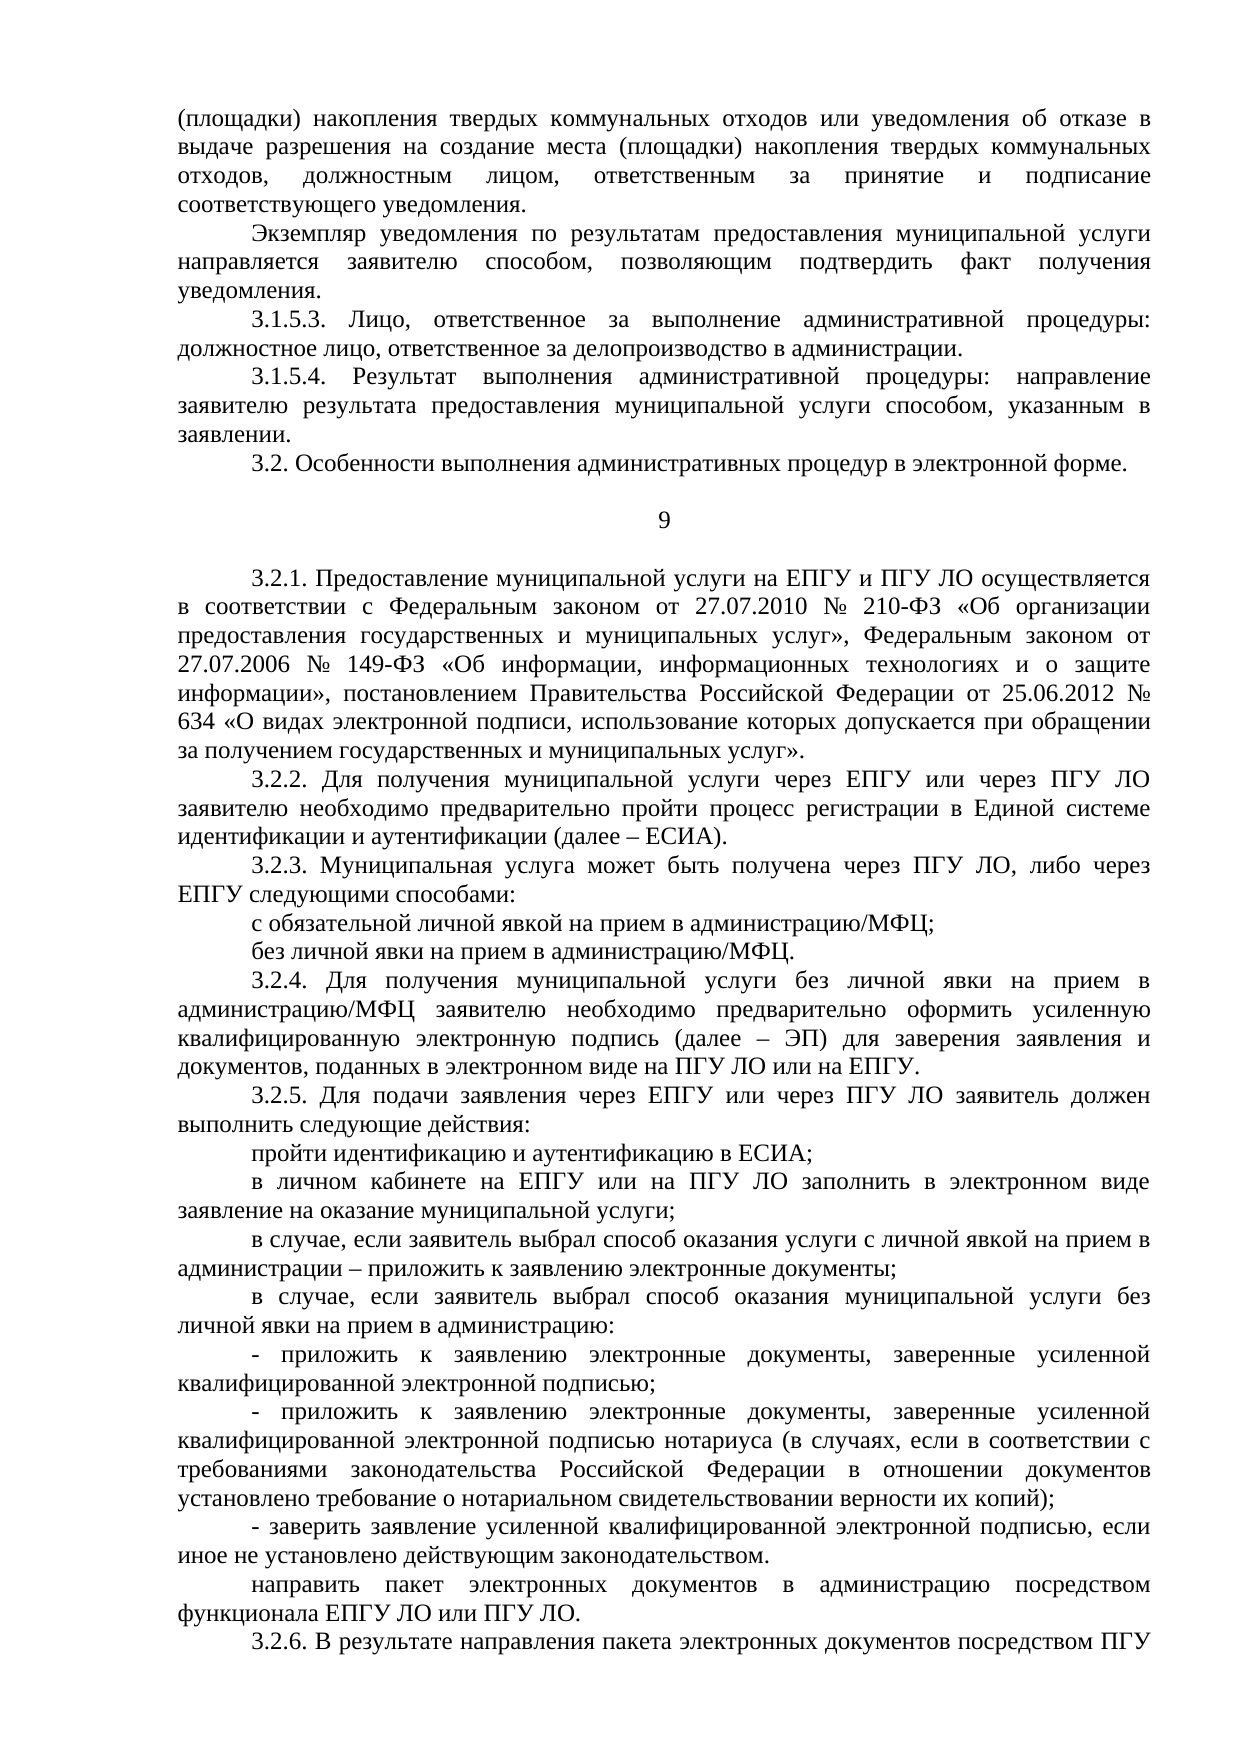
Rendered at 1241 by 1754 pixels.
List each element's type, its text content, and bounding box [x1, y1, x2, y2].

text без личной явки на прием в администрацию/МФЦ. [177, 936, 1152, 965]
text - приложить к заявлению электронные документы, заверенные усиленной квалифицированной электронной подписью нотариуса (в случаях, если в соответствии с требованиями законодательства Российской Федерации в отношении документов установлено требование о нотариальном свидетельствовании верности их копий); [177, 1396, 1152, 1511]
text - приложить к заявлению электронные документы, заверенные усиленной квалифицированной электронной подписью; [177, 1339, 1152, 1396]
text пройти идентификацию и аутентификацию в ЕСИА; [177, 1138, 1152, 1166]
text в случае, если заявитель выбрал способ оказания муниципальной услуги без личной явки на прием в администрацию: [177, 1281, 1152, 1339]
text 3.2.1. Предоставление муниципальной услуги на ЕПГУ и ПГУ ЛО осуществляется в соответствии с Федеральным законом от 27.07.2010 № 210-ФЗ «Об организации предоставления государственных и муниципальных услуг», Федеральным законом от 27.07.2006 № 149-ФЗ «Об информации, информационных технологиях и о защите информации», постановлением Правительства Российской Федерации от 25.06.2012 № 634 «О видах электронной подписи, использование которых допускается при обращении за получением государственных и муниципальных услуг». [177, 563, 1152, 764]
text направить пакет электронных документов в администрацию посредством функционала ЕПГУ ЛО или ПГУ ЛО. [177, 1569, 1152, 1626]
text 3.2.5. Для подачи заявления через ЕПГУ или через ПГУ ЛО заявитель должен выполнить следующие действия: [177, 1080, 1152, 1138]
text - заверить заявление усиленной квалифицированной электронной подписью, если иное не установлено действующим законодательством. [177, 1511, 1152, 1569]
text 3.2. Особенности выполнения административных процедур в электронной форме. [177, 448, 1152, 476]
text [177, 1626, 1152, 1655]
text 3.2.3. Муниципальная услуга может быть получена через ПГУ ЛО, либо через ЕПГУ следующими способами: [177, 850, 1152, 908]
title 3.1.5.4. Результат выполнения административной процедуры: направление заявителю результата предоставления муниципальной услуги способом, указанным в заявлении. [177, 361, 1152, 448]
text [177, 103, 1152, 218]
text в случае, если заявитель выбрал способ оказания услуги с личной явкой на прием в администрации – приложить к заявлению электронные документы; [177, 1224, 1152, 1281]
text с обязательной личной явкой на прием в администрацию/МФЦ; [177, 908, 1152, 936]
text 3.2.4. Для получения муниципальной услуги без личной явки на прием в администрацию/МФЦ заявителю необходимо предварительно оформить усиленную квалифицированную электронную подпись (далее – ЭП) для заверения заявления и документов, поданных в электронном виде на ПГУ ЛО или на ЕПГУ. [177, 965, 1152, 1080]
text 3.2.2. Для получения муниципальной услуги через ЕПГУ или через ПГУ ЛО заявителю необходимо предварительно пройти процесс регистрации в Единой системе идентификации и аутентификации (далее – ЕСИА). [177, 764, 1152, 850]
text 3.1.5.3. Лицо, ответственное за выполнение административной процедуры: должностное лицо, ответственное за делопроизводство в администрации. [177, 304, 1152, 361]
text 9 [177, 505, 1152, 534]
text Экземпляр уведомления по результатам предоставления муниципальной услуги направляется заявителю способом, позволяющим подтвердить факт получения уведомления. [177, 218, 1152, 304]
text в личном кабинете на ЕПГУ или на ПГУ ЛО заполнить в электронном виде заявление на оказание муниципальной услуги; [177, 1166, 1152, 1224]
